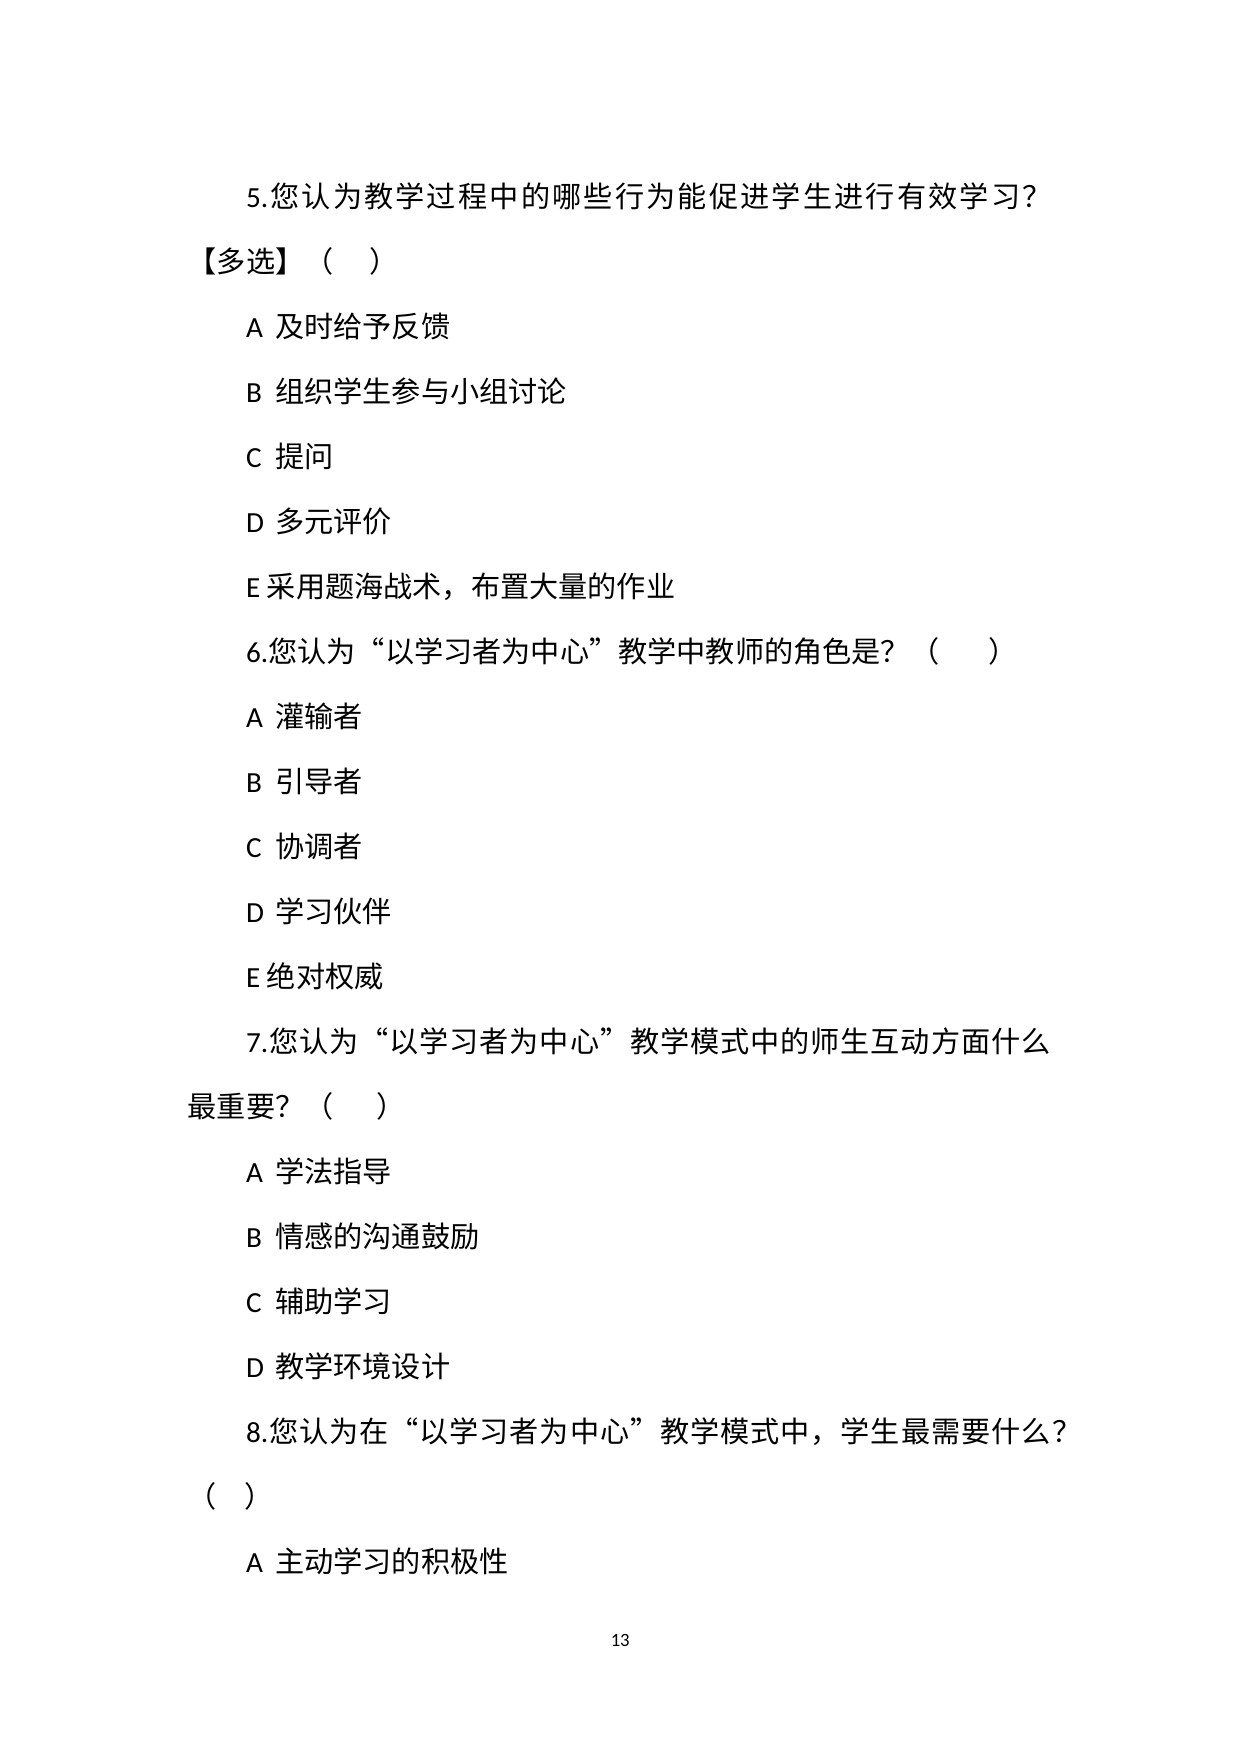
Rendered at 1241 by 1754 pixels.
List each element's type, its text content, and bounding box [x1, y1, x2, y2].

text E 绝对权威 [187, 942, 1053, 1007]
text D 多元评价 [187, 487, 1053, 552]
text A 灌输者 [187, 682, 1053, 747]
text B 引导者 [187, 747, 1053, 812]
text 5.您认为教学过程中的哪些行为能促进学生进行有效学习？【多选】（ ） [187, 162, 1053, 292]
text A 及时给予反馈 [187, 292, 1053, 357]
text D 学习伙伴 [187, 877, 1053, 942]
text C 提问 [187, 422, 1053, 487]
text D 教学环境设计 [187, 1332, 1053, 1397]
text B 组织学生参与小组讨论 [187, 357, 1053, 422]
text 7.您认为“以学习者为中心”教学模式中的师生互动方面什么最重要？（ ） [187, 1007, 1053, 1137]
text C 协调者 [187, 812, 1053, 877]
text A 学法指导 [187, 1137, 1053, 1202]
text E 采用题海战术，布置大量的作业 [187, 552, 1053, 617]
text 8.您认为在“以学习者为中心”教学模式中，学生最需要什么？（ ） [187, 1397, 1053, 1527]
text B 情感的沟通鼓励 [187, 1202, 1053, 1267]
text 6.您认为“以学习者为中心”教学中教师的角色是？（ ） [187, 617, 1053, 682]
text C 辅助学习 [187, 1267, 1053, 1332]
text A 主动学习的积极性 [187, 1527, 1053, 1592]
